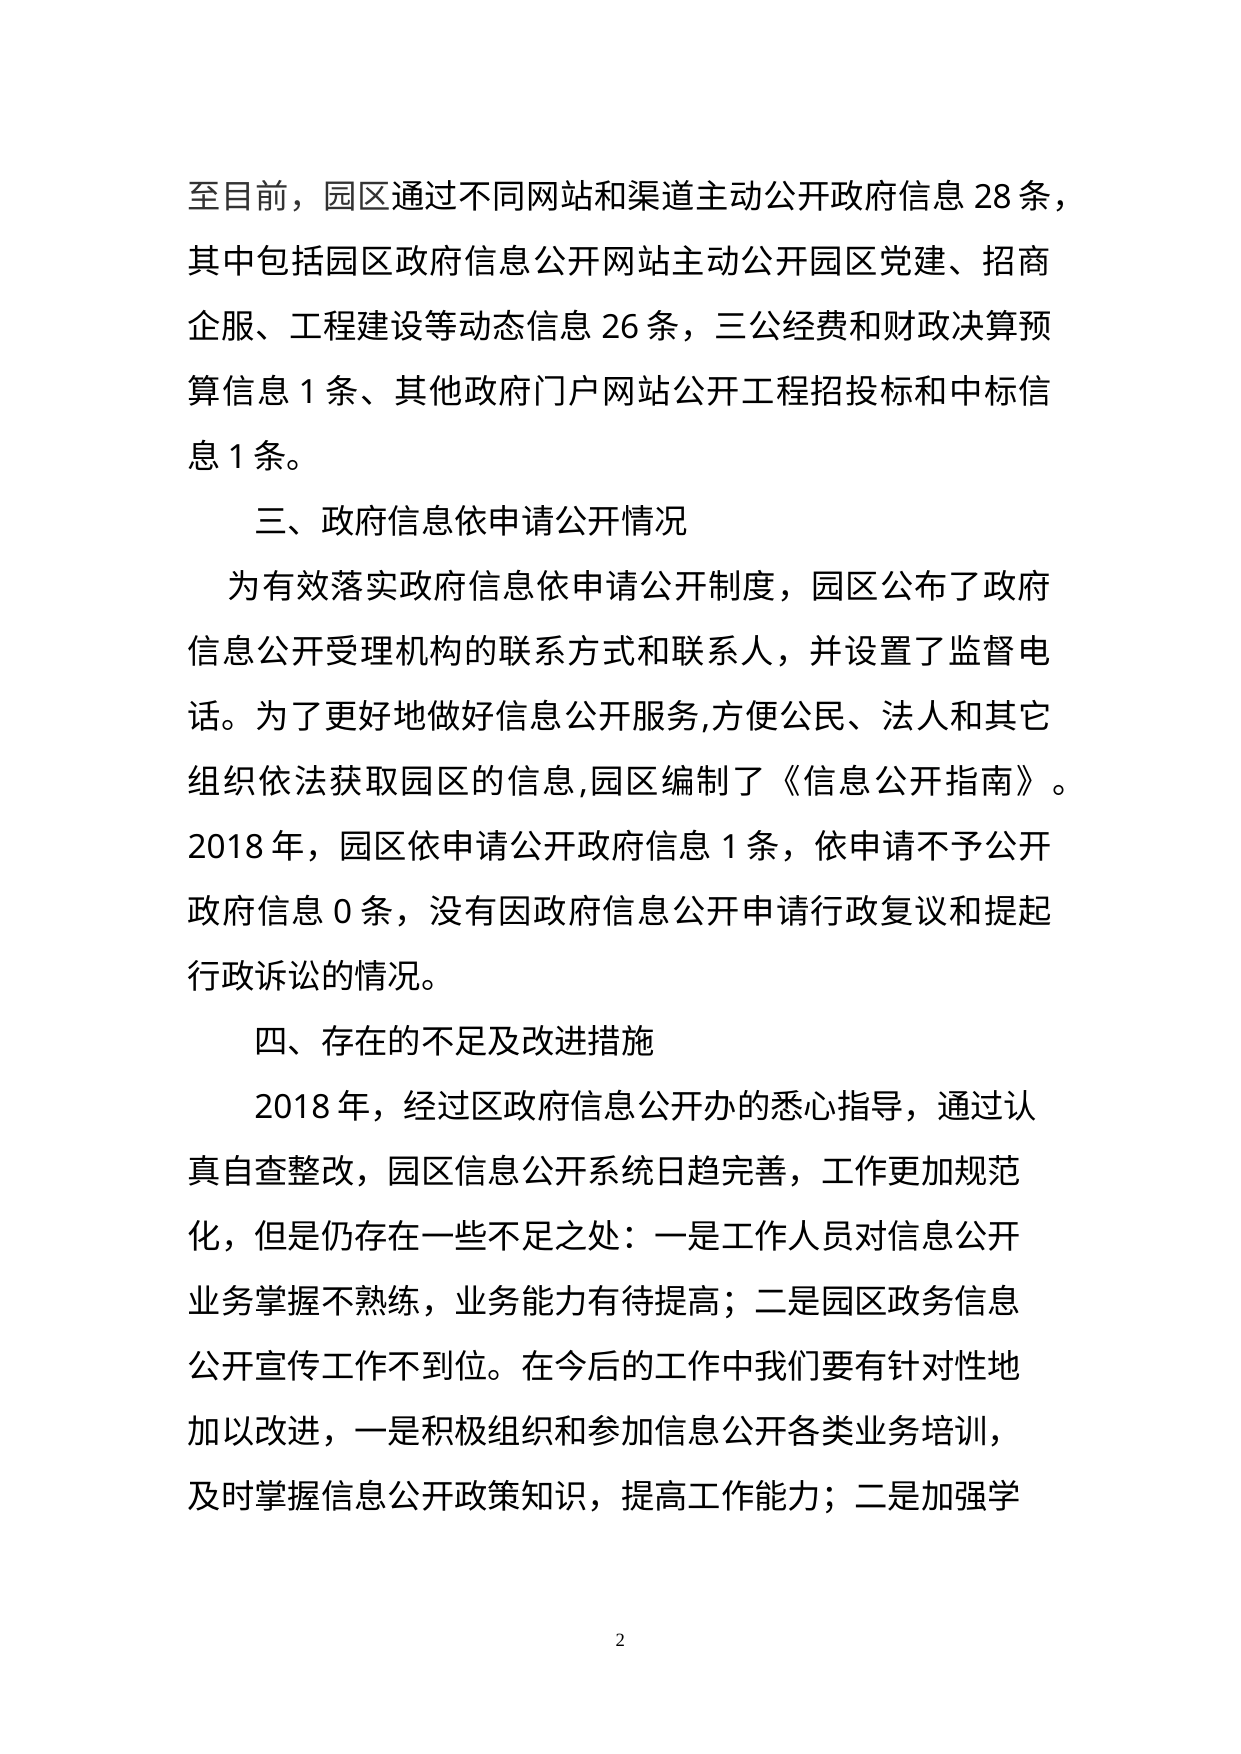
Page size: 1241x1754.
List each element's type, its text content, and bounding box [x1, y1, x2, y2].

text 为有效落实政府信息依申请公开制度，园区公布了政府信息公开受理机构的联系方式和联系人，并设置了监督电话。为了更好地做好信息公开服务,方便公民、法人和其它组织依法获取园区的信息,园区编制了《信息公开指南》。2018年，园区依申请公开政府信息1条，依申请不予公开政府信息0条，没有因政府信息公开申请行政复议和提起行政诉讼的情况。 [187, 552, 1053, 1007]
text 四、存在的不足及改进措施 [187, 1007, 1053, 1072]
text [187, 1072, 1053, 1527]
text 三、政府信息依申请公开情况 [187, 487, 1053, 552]
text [187, 162, 1053, 487]
